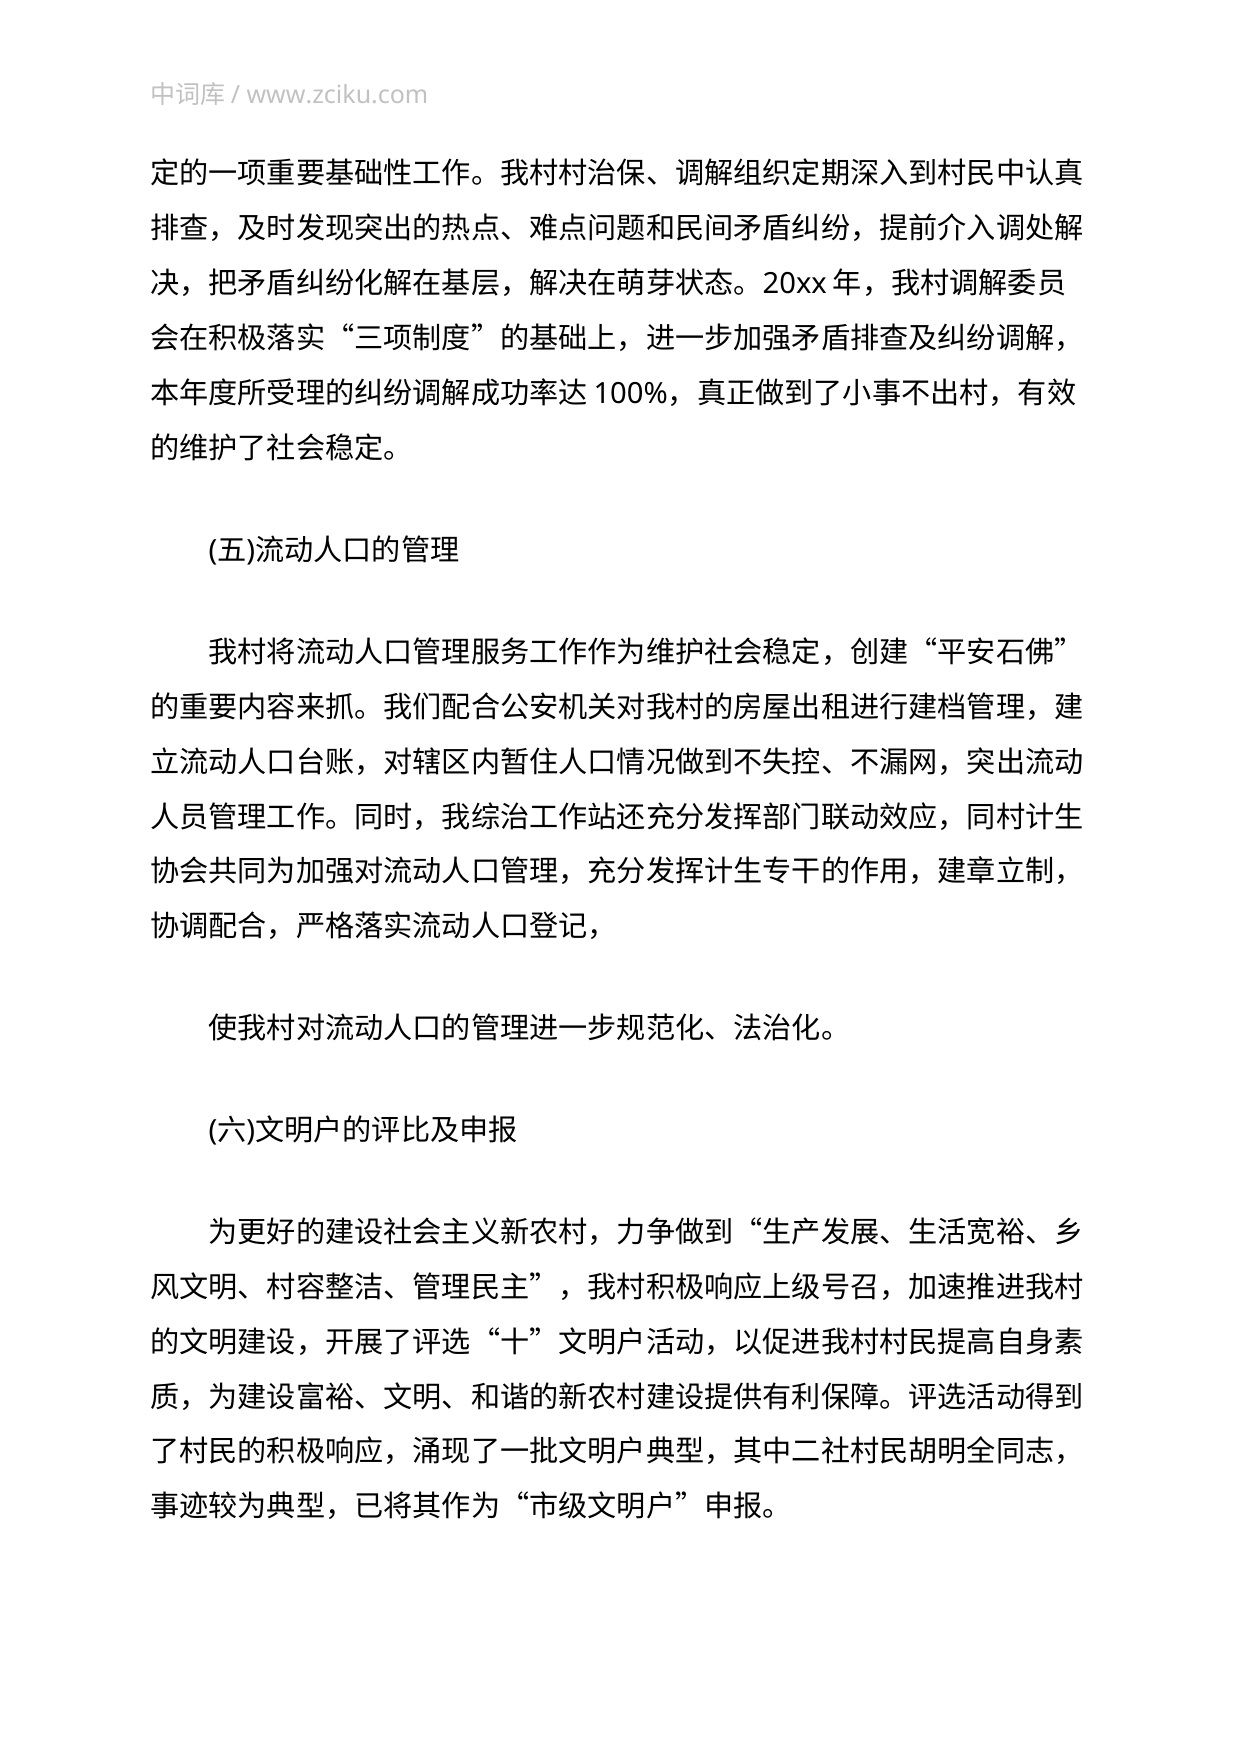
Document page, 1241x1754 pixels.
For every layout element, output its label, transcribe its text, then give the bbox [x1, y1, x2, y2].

text (五)流动人口的管理 [150, 526, 1090, 569]
text 我村将流动人口管理服务工作作为维护社会稳定，创建“平安石佛”的重要内容来抓。我们配合公安机关对我村的房屋出租进行建档管理，建立流动人口台账，对辖区内暂住人口情况做到不失控、不漏网，突出流动人员管理工作。同时，我综治工作站还充分发挥部门联动效应，同村计生协会共同为加强对流动人口管理，充分发挥计生专干的作用，建章立制，协调配合，严格落实流动人口登记， [150, 628, 1090, 945]
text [150, 150, 1090, 467]
text (六)文明户的评比及申报 [150, 1106, 1090, 1149]
text 为更好的建设社会主义新农村，力争做到“生产发展、生活宽裕、乡风文明、村容整洁、管理民主”，我村积极响应上级号召，加速推进我村的文明建设，开展了评选“十”文明户活动，以促进我村村民提高自身素质，为建设富裕、文明、和谐的新农村建设提供有利保障。评选活动得到了村民的积极响应，涌现了一批文明户典型，其中二社村民胡明全同志，事迹较为典型，已将其作为“市级文明户”申报。 [150, 1208, 1090, 1525]
text 使我村对流动人口的管理进一步规范化、法治化。 [150, 1005, 1090, 1047]
